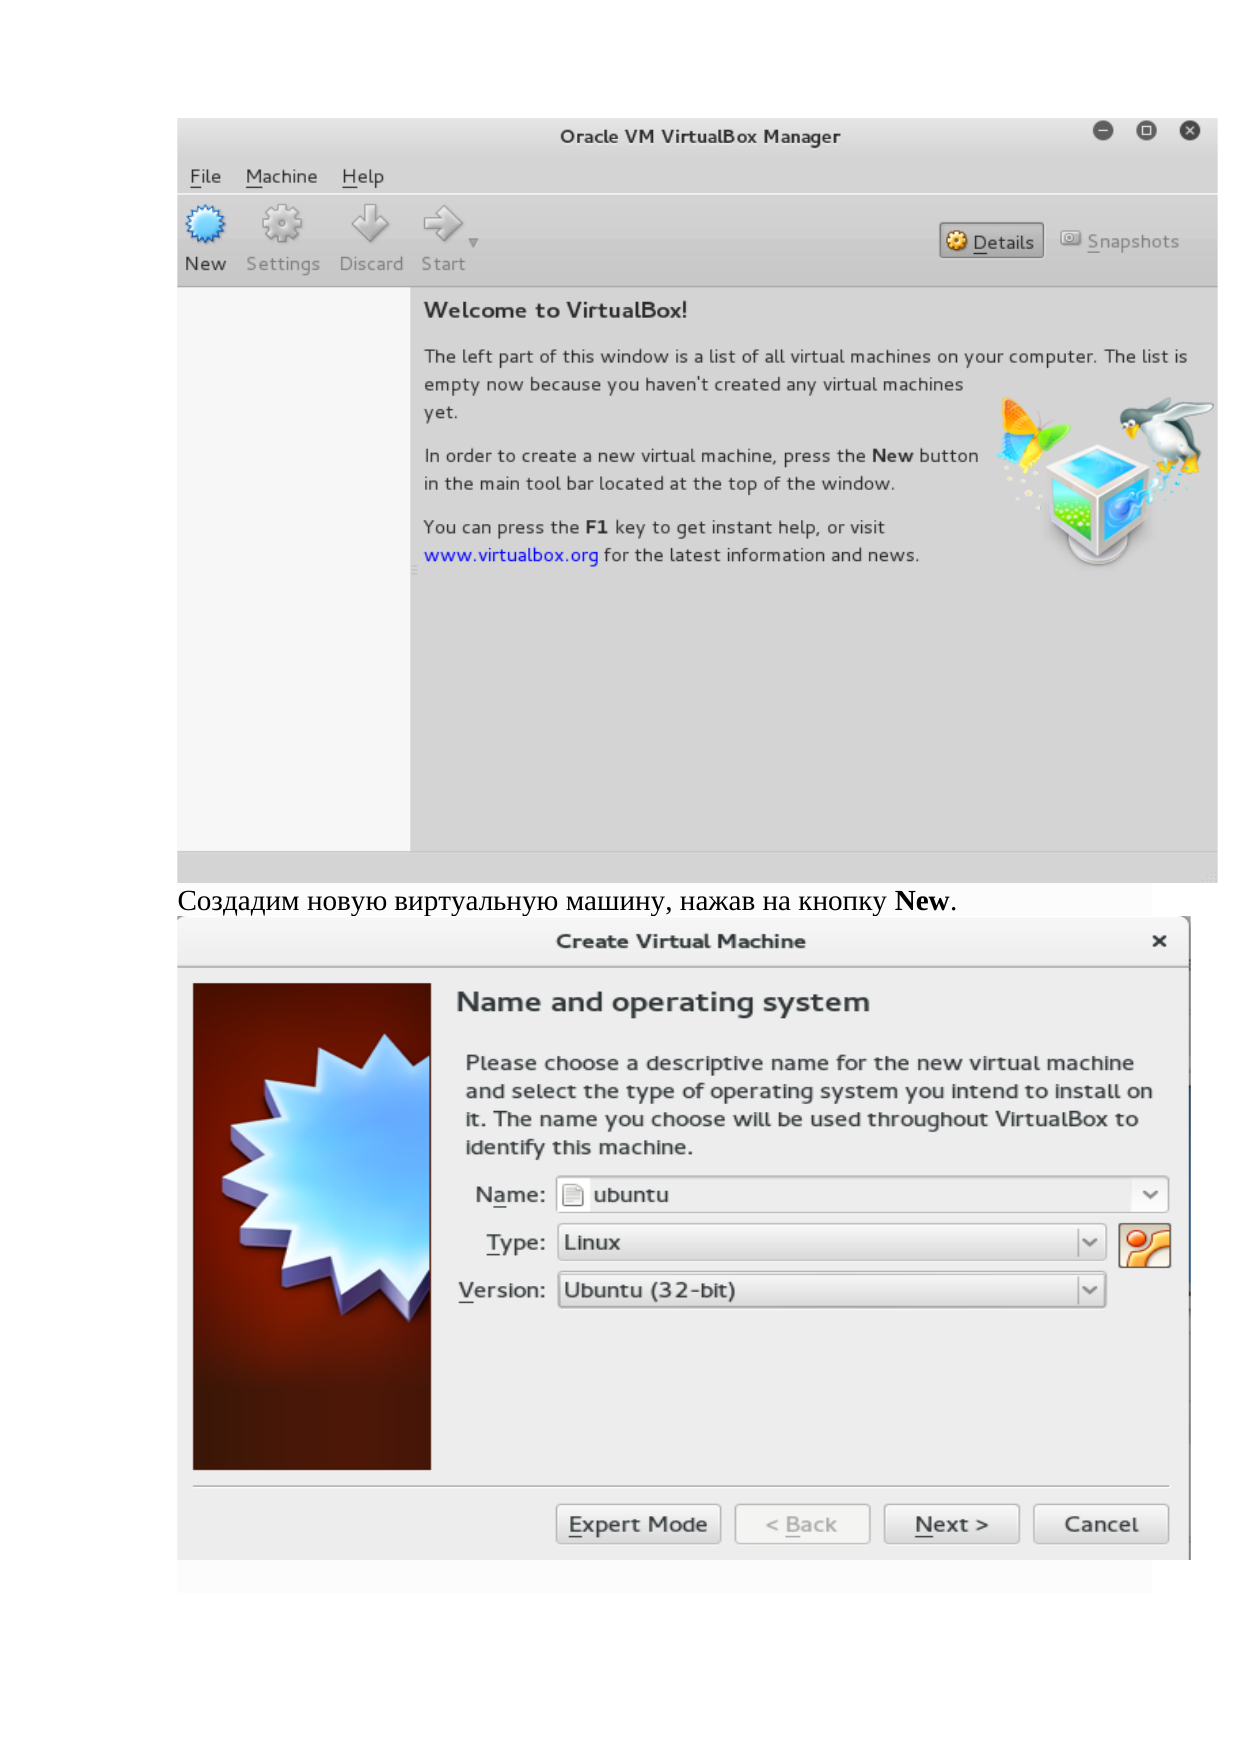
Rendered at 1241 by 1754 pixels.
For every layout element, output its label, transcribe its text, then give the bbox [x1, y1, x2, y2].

picture [177, 118, 1218, 883]
text Создадим новую виртуальную машину, нажав на кнопку New. [177, 883, 1152, 916]
picture [177, 916, 1191, 1560]
